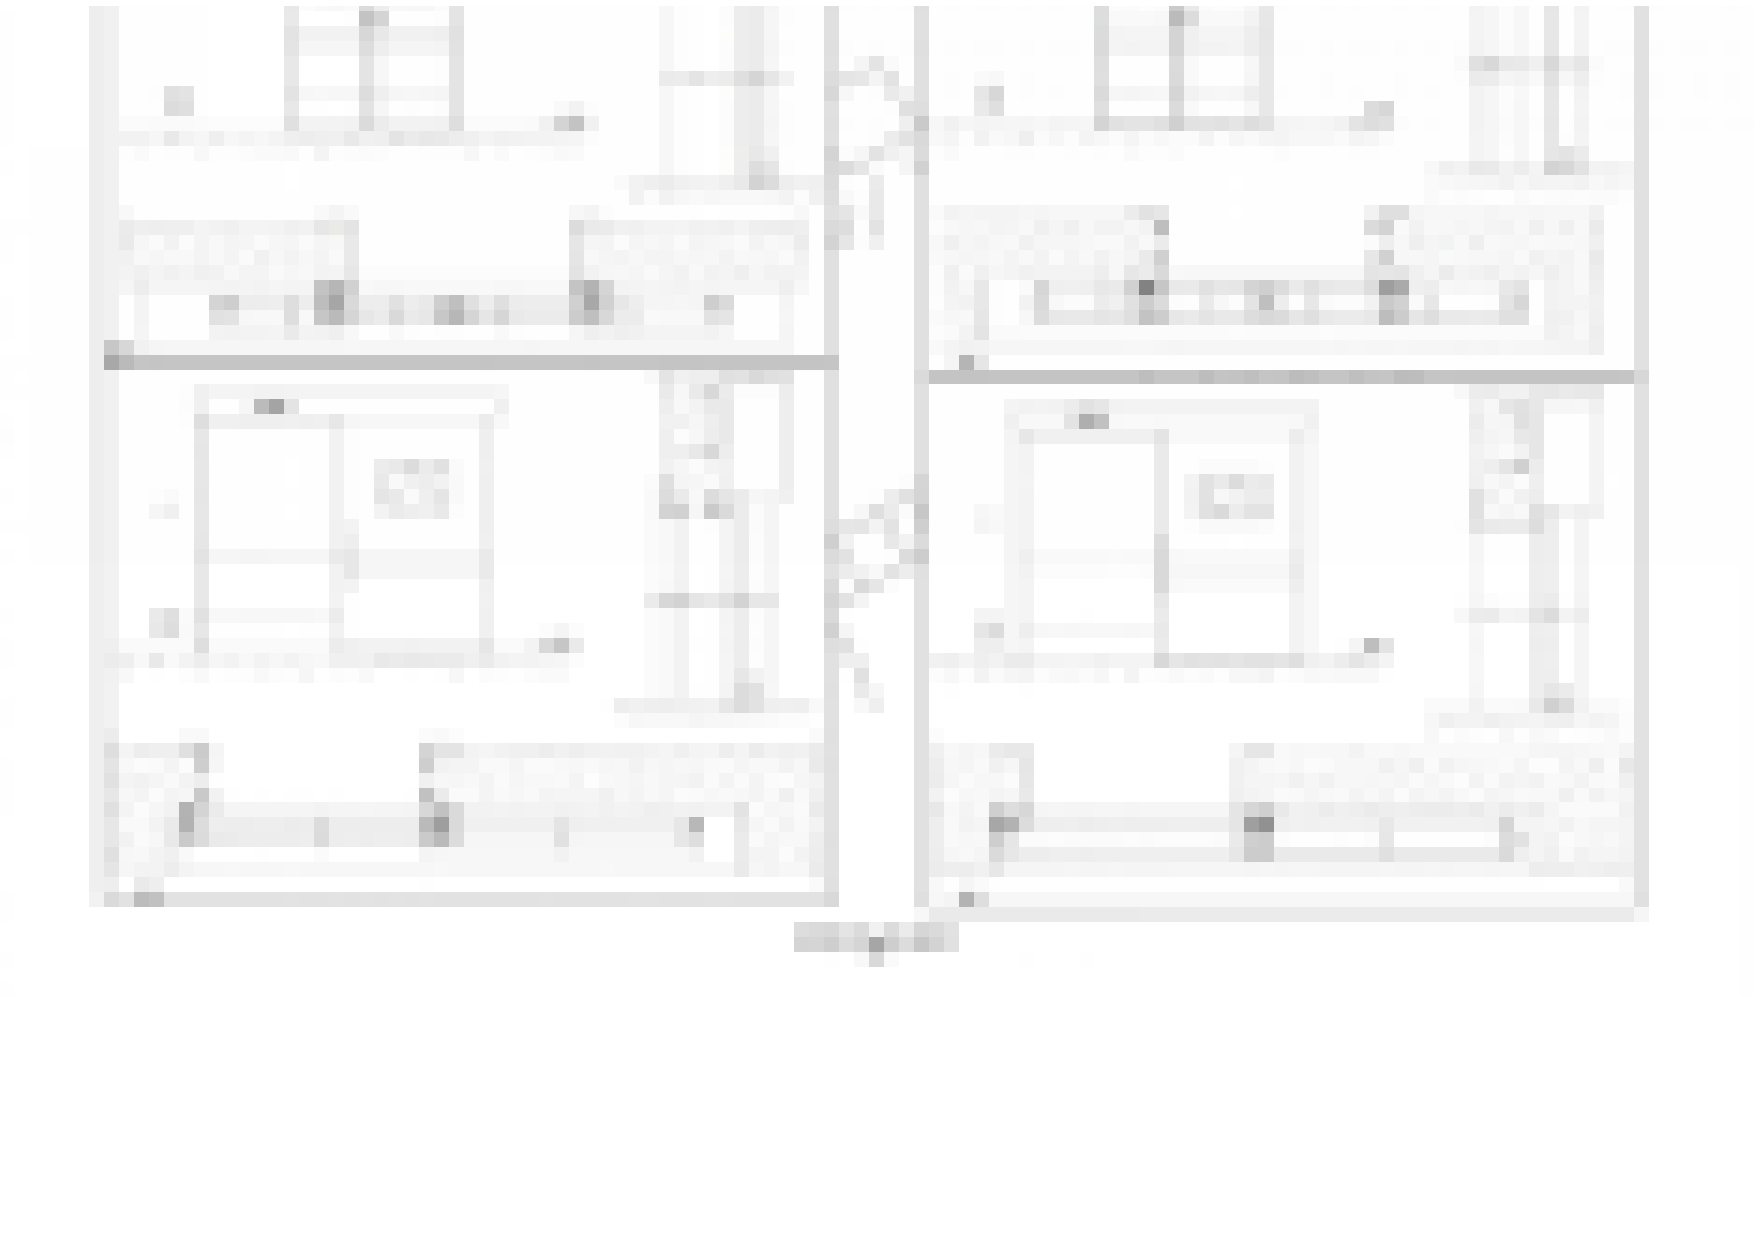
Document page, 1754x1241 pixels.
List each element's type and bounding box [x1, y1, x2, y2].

picture [0, 6, 1754, 997]
